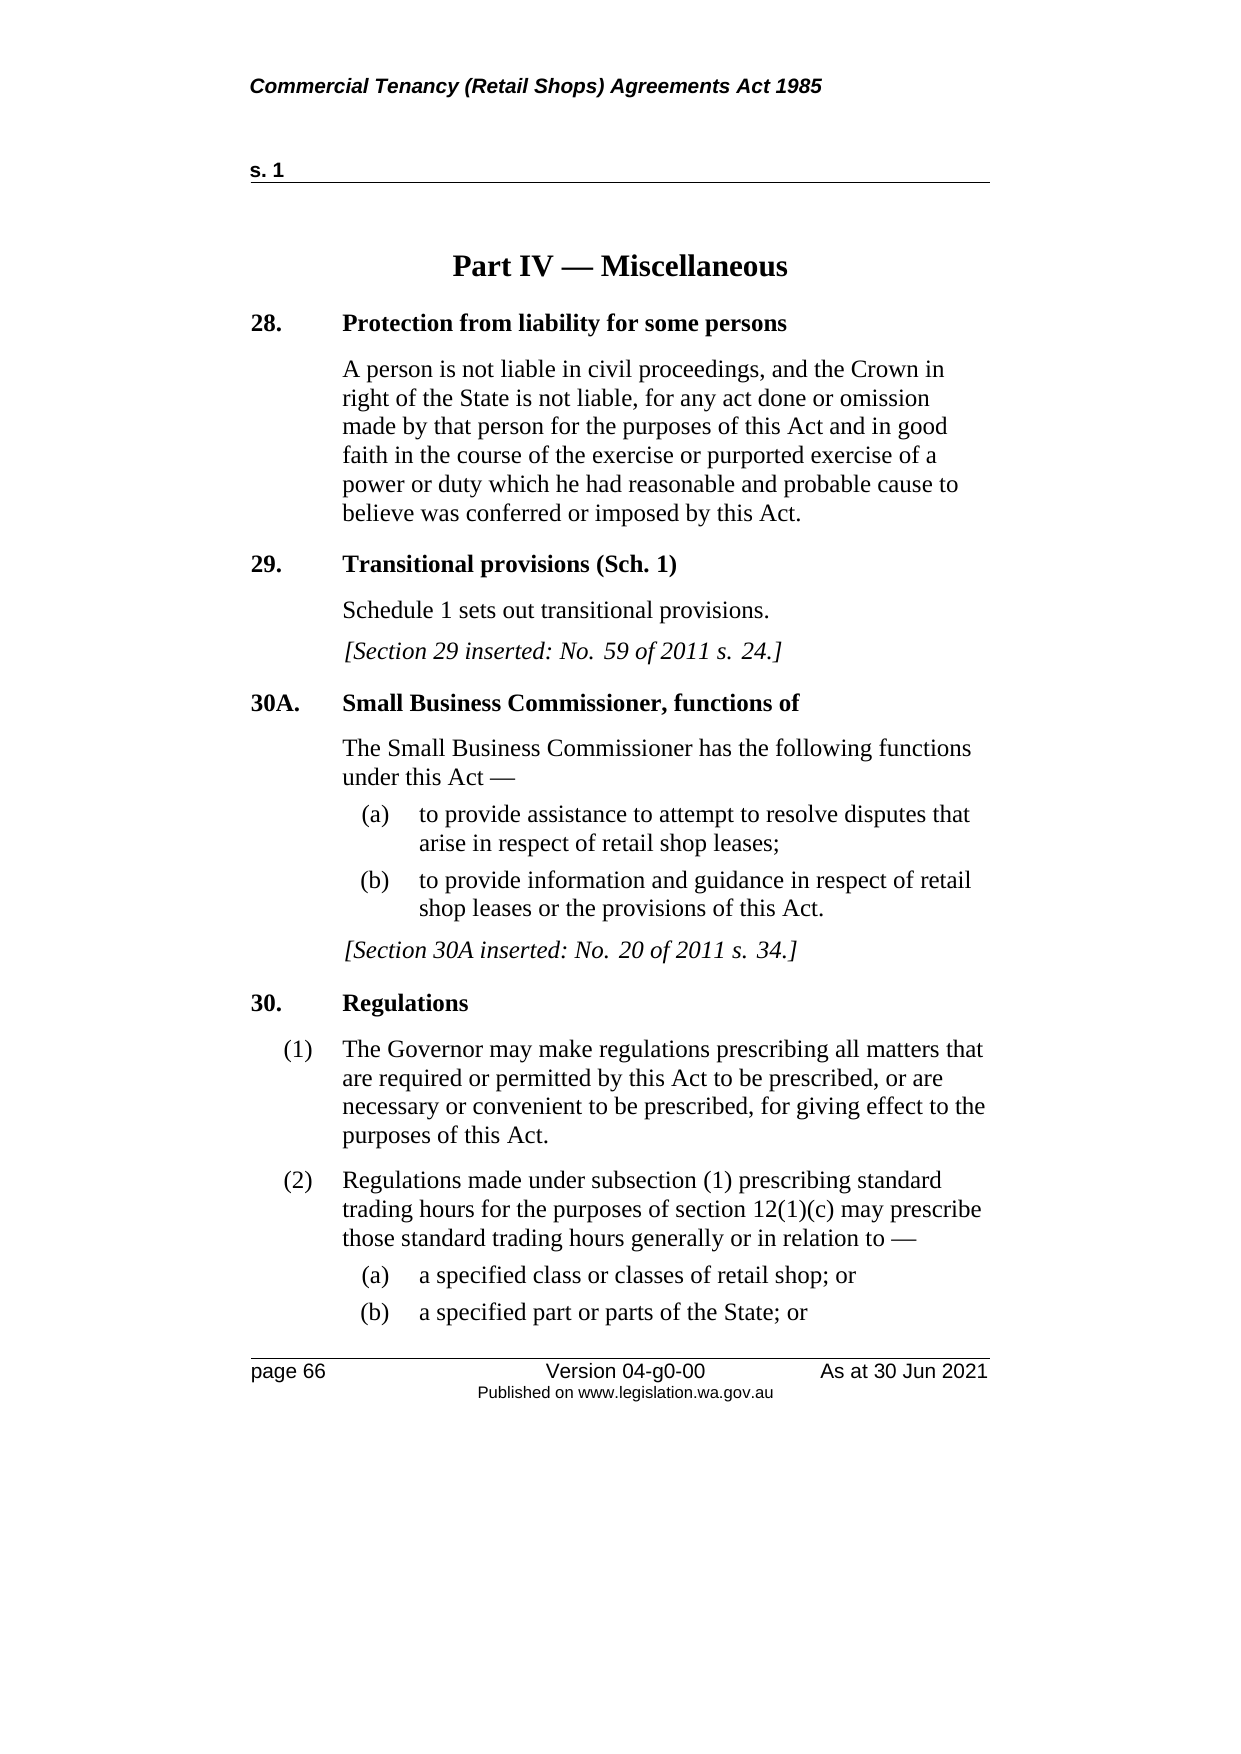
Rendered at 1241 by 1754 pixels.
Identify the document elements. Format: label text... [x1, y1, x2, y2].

subtitle Part IV — Miscellaneous [251, 247, 990, 283]
text A person is not liable in civil proceedings, and the Crown in right of the State is not liable, for any act done or omission made by that person for the purposes of this Act and in good faith in the course of the exercise or purported exercise of a power or duty which he had reasonable and probable cause to believe was conferred or imposed by this Act. [251, 354, 990, 526]
text (2) Regulations made under subsection (1) prescribing standard trading hours for the purposes of section 12(1)(c) may prescribe those standard trading hours generally or in relation to — [251, 1166, 990, 1252]
text The Small Business Commissioner has the following functions under this Act — [251, 733, 990, 791]
text (1) The Governor may make regulations prescribing all matters that are required or permitted by this Act to be prescribed, or are necessary or convenient to be prescribed, for giving effect to the purposes of this Act. [251, 1034, 990, 1149]
text (a) to provide assistance to attempt to resolve disputes that arise in respect of retail shop leases; [251, 799, 990, 856]
subtitle 30A. Small Business Commissioner, functions of [251, 688, 990, 716]
text Schedule 1 sets out transitional provisions. [251, 595, 990, 623]
text (b) a specified part or parts of the State; or [251, 1297, 990, 1326]
subtitle 29. Transitional provisions (Sch. 1) [251, 549, 990, 578]
text [Section 30A inserted: No. 20 of 2011 s. 34.] [251, 935, 990, 963]
text (a) a specified class or classes of retail shop; or [251, 1260, 990, 1289]
subtitle 30. Regulations [251, 988, 990, 1017]
text (b) to provide information and guidance in respect of retail shop leases or the provisions of this Act. [251, 865, 990, 922]
subtitle 28. Protection from liability for some persons [251, 308, 990, 337]
text [Section 29 inserted: No. 59 of 2011 s. 24.] [251, 636, 990, 665]
